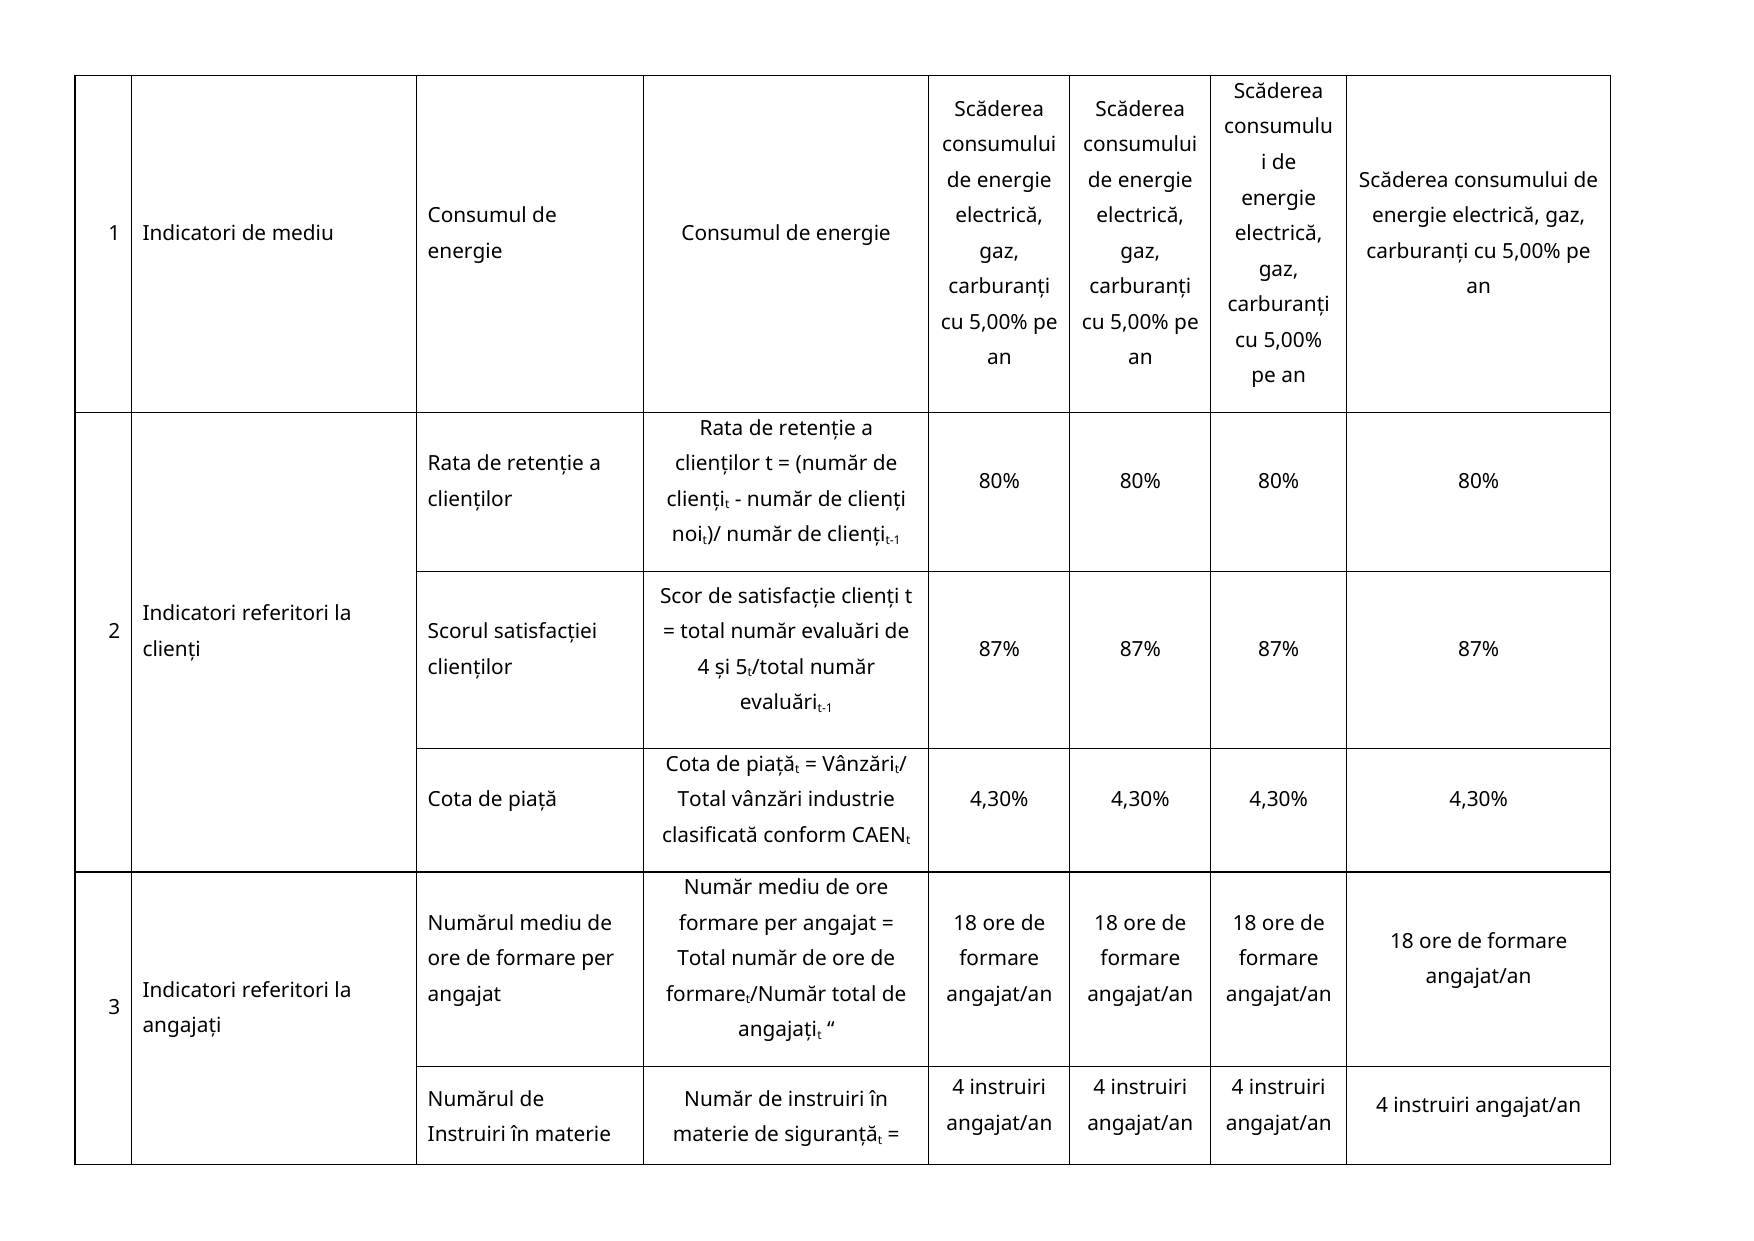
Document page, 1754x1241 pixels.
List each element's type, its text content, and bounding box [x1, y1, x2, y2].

table_cell 80% [1211, 413, 1346, 571]
table_cell 87% [1070, 572, 1210, 748]
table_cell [417, 1067, 643, 1164]
table_cell 4,30% [1070, 749, 1210, 871]
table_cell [1070, 1067, 1210, 1164]
table_cell 4,30% [929, 749, 1069, 871]
table_cell 80% [1070, 413, 1210, 571]
table_cell Rata de retenție a clienților [417, 413, 643, 571]
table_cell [644, 1067, 928, 1164]
table_cell 87% [929, 572, 1069, 748]
table_cell 18 ore de formare angajat/an [929, 873, 1069, 1066]
table_cell 18 ore de formare angajat/an [1070, 873, 1210, 1066]
table_cell 80% [1347, 413, 1610, 571]
table_cell Scăderea consumului de energie electrică, gaz, carburanți cu 5,00% pe an [1211, 76, 1346, 412]
table_cell Cota de piață [417, 749, 643, 871]
table_cell Rata de retenție a clienților t = (număr de cliențit - număr de clienți noit)/ număr de cliențit-1 [644, 413, 928, 571]
table_cell 80% [929, 413, 1069, 571]
table_cell Numărul mediu de ore de formare per angajat [417, 873, 643, 1066]
table_cell 3 [76, 873, 131, 1164]
table_cell Număr mediu de ore formare per angajat = Total număr de ore de formaret/Număr total de angajațit “ [644, 873, 928, 1066]
table_cell Scorul satisfacției clienților [417, 572, 643, 748]
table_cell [929, 1067, 1069, 1164]
table_cell Indicatori referitori la clienți [132, 413, 416, 871]
table_cell 4,30% [1211, 749, 1346, 871]
table_cell Consumul de energie [644, 76, 928, 412]
table_cell 1 [76, 76, 131, 412]
table_cell 2 [76, 413, 131, 871]
table_cell Scăderea consumului de energie electrică, gaz, carburanți cu 5,00% pe an [929, 76, 1069, 412]
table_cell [1347, 1067, 1610, 1164]
table_cell Indicatori de mediu [132, 76, 416, 412]
table_cell Scăderea consumului de energie electrică, gaz, carburanți cu 5,00% pe an [1070, 76, 1210, 412]
table_cell Scăderea consumului de energie electrică, gaz, carburanți cu 5,00% pe an [1347, 76, 1610, 412]
table_cell 87% [1211, 572, 1346, 748]
table_cell 18 ore de formare angajat/an [1347, 873, 1610, 1066]
table_cell Scor de satisfacție clienți t = total număr evaluări de 4 și 5t/total număr evaluărit-1 [644, 572, 928, 748]
table_cell 87% [1347, 572, 1610, 748]
table_cell Consumul de energie [417, 76, 643, 412]
table_cell 18 ore de formare angajat/an [1211, 873, 1346, 1066]
table_cell Cota de piațăt = Vânzărit/ Total vânzări industrie clasificată conform CAENt [644, 749, 928, 871]
table_cell Indicatori referitori la angajați [132, 873, 416, 1164]
table_cell 4,30% [1347, 749, 1610, 871]
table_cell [1211, 1067, 1346, 1164]
